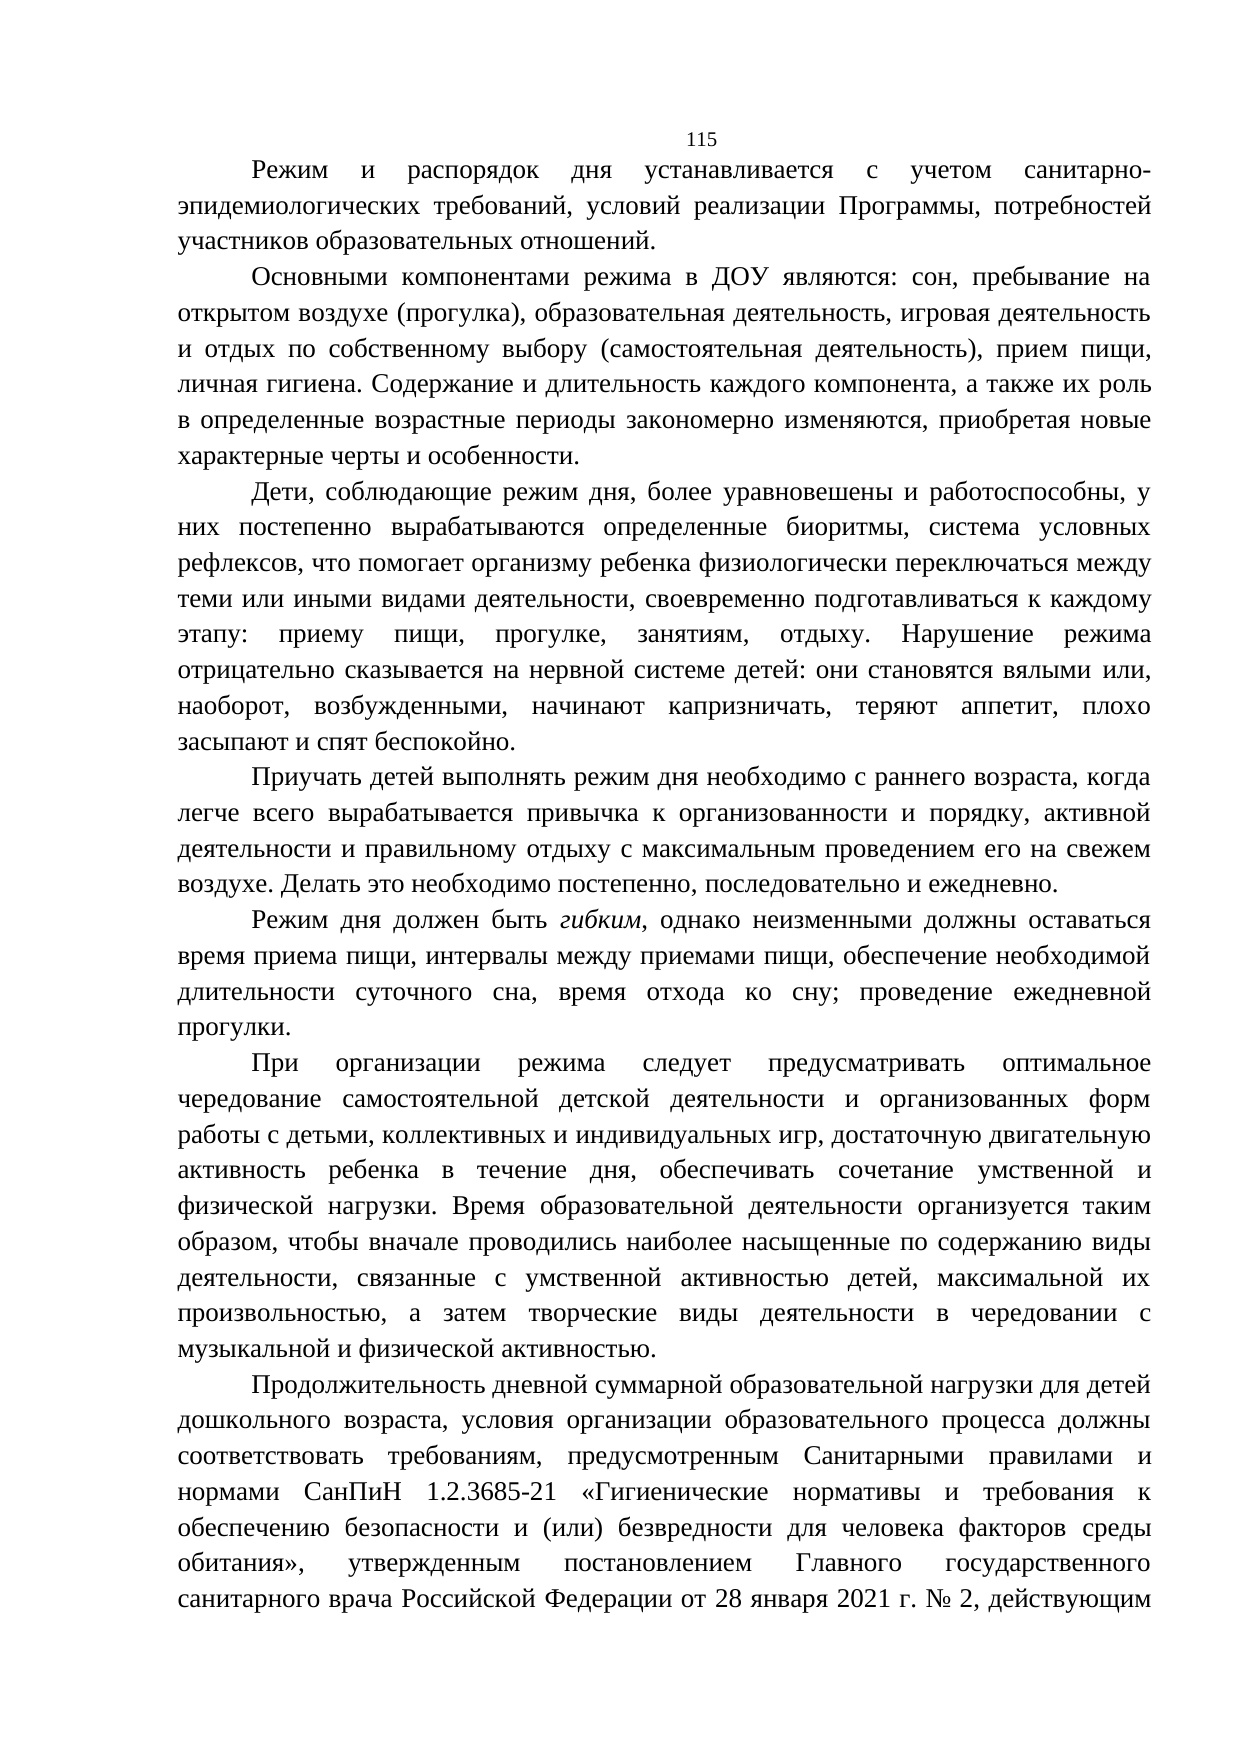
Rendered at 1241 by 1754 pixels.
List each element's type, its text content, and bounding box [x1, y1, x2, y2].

text Дети, соблюдающие режим дня, более уравновешены и работоспособны, у них постепенно вырабатываются определенные биоритмы, система условных рефлексов, что помогает организму ребенка физиологически переключаться между теми или иными видами деятельности, своевременно подготавливаться к каждому этапу: приему пищи, прогулке, занятиям, отдыху. Нарушение режима отрицательно сказывается на нервной системе детей: они становятся вялыми или, наоборот, возбужденными, начинают капризничать, теряют аппетит, плохо засыпают и спят беспокойно. [177, 474, 1152, 756]
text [177, 1368, 1152, 1613]
text Основными компонентами режима в ДОУ являются: сон, пребывание на открытом воздухе (прогулка), образовательная деятельность, игровая деятельность и отдых по собственному выбору (самостоятельная деятельность), прием пищи, личная гигиена. Содержание и длительность каждого компонента, а также их роль в определенные возрастные периоды закономерно изменяются, приобретая новые характерные черты и особенности. [177, 260, 1152, 470]
text Режим дня должен быть гибким, однако неизменными должны оставаться время приема пищи, интервалы между приемами пищи, обеспечение необходимой длительности суточного сна, время отхода ко сну; проведение ежедневной прогулки. [177, 903, 1152, 1042]
text Режим и распорядок дня устанавливается с учетом санитарно-эпидемиологических требований, условий реализации Программы, потребностей участников образовательных отношений. [177, 153, 1152, 256]
text Приучать детей выполнять режим дня необходимо с раннего возраста, когда легче всего вырабатывается привычка к организованности и порядку, активной деятельности и правильному отдыху с максимальным проведением его на свежем воздухе. Делать это необходимо постепенно, последовательно и ежедневно. [177, 760, 1152, 899]
text При организации режима следует предусматривать оптимальное чередование самостоятельной детской деятельности и организованных форм работы с детьми, коллективных и индивидуальных игр, достаточную двигательную активность ребенка в течение дня, обеспечивать сочетание умственной и физической нагрузки. Время образовательной деятельности организуется таким образом, чтобы вначале проводились наиболее насыщенные по содержанию виды деятельности, связанные с умственной активностью детей, максимальной их произвольностью, а затем творческие виды деятельности в чередовании с музыкальной и физической активностью. [177, 1046, 1152, 1363]
